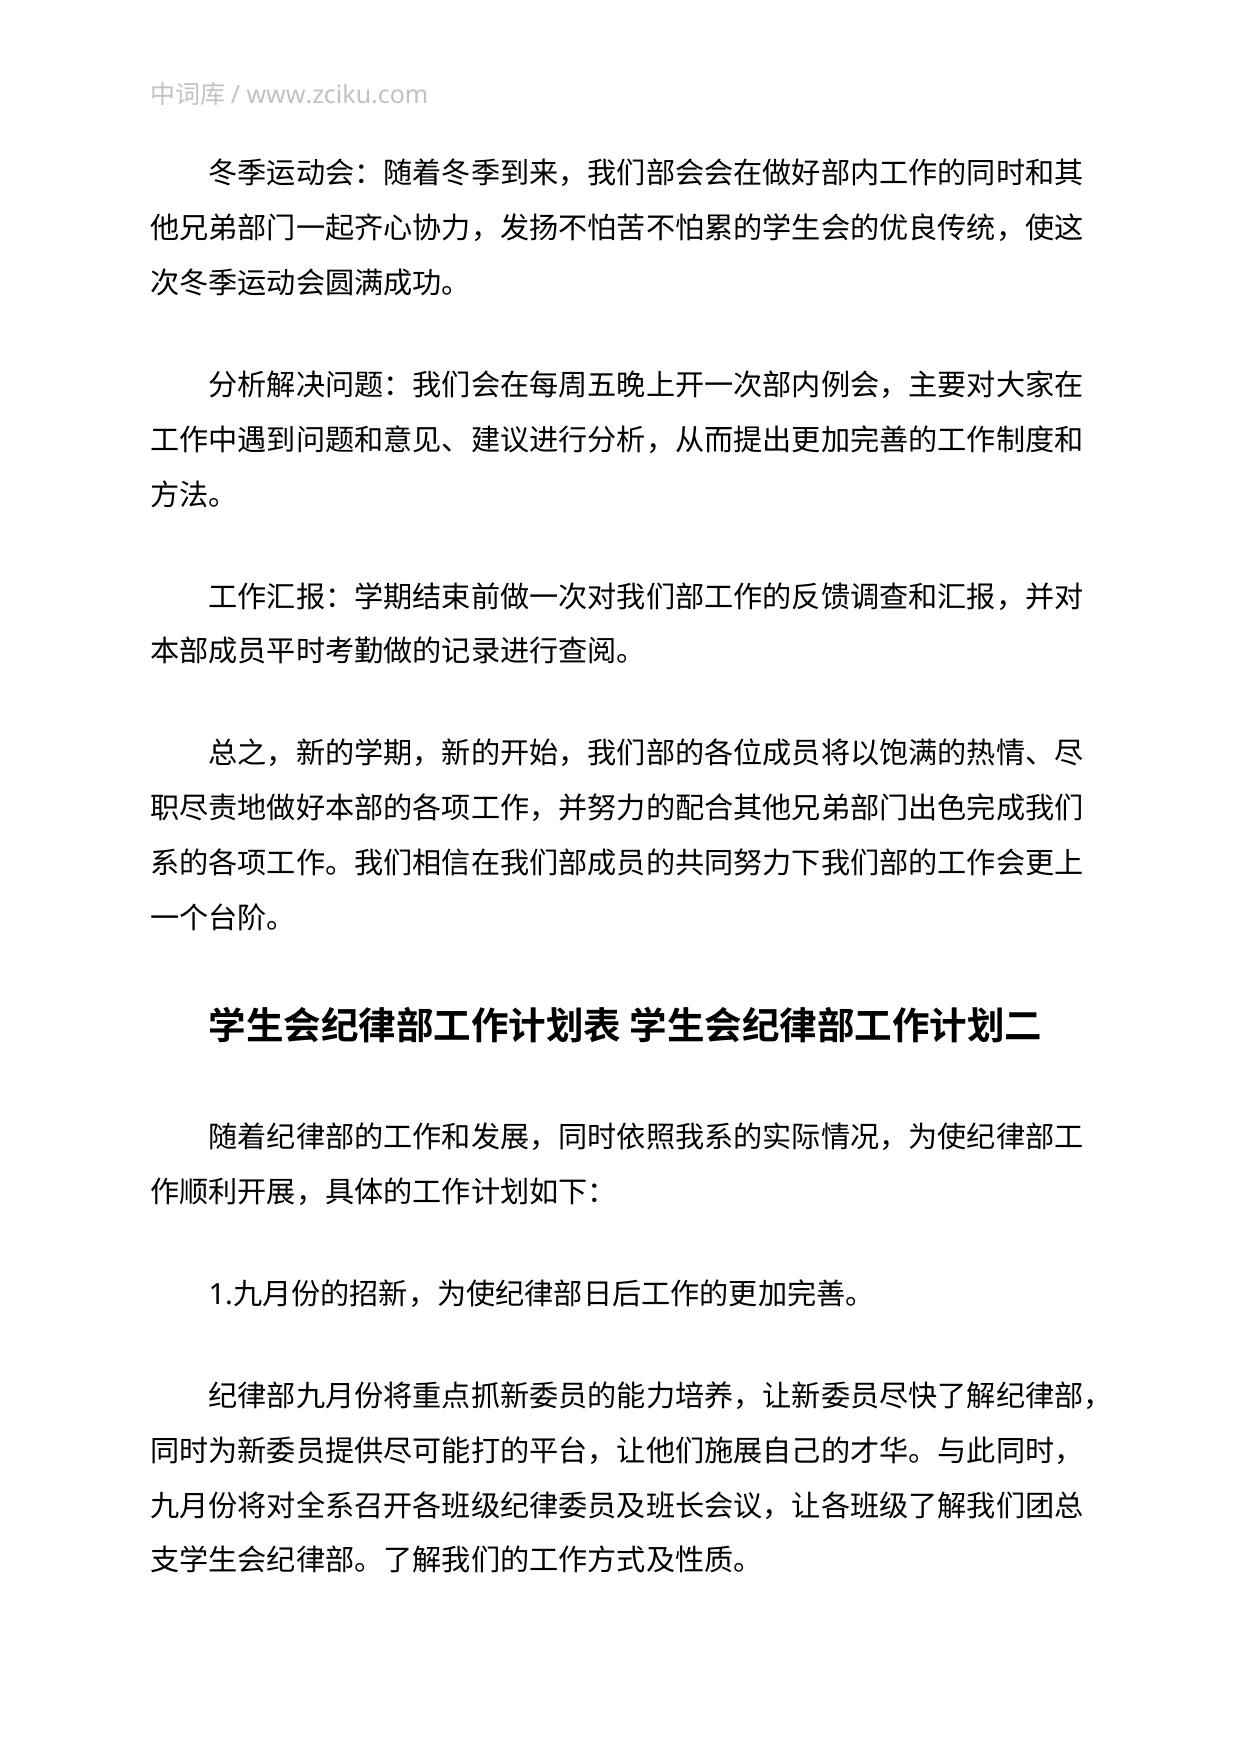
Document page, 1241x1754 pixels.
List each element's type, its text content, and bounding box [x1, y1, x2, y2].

text 随着纪律部的工作和发展，同时依照我系的实际情况，为使纪律部工作顺利开展，具体的工作计划如下： [150, 1114, 1090, 1211]
text 纪律部九月份将重点抓新委员的能力培养，让新委员尽快了解纪律部，同时为新委员提供尽可能打的平台，让他们施展自己的才华。与此同时，九月份将对全系召开各班级纪律委员及班长会议，让各班级了解我们团总支学生会纪律部。了解我们的工作方式及性质。 [150, 1372, 1090, 1579]
text 工作汇报：学期结束前做一次对我们部工作的反馈调查和汇报，并对本部成员平时考勤做的记录进行查阅。 [150, 573, 1090, 670]
text 1.九月份的招新，为使纪律部日后工作的更加完善。 [150, 1270, 1090, 1313]
text 分析解决问题：我们会在每周五晚上开一次部内例会，主要对大家在工作中遇到问题和意见、建议进行分析，从而提出更加完善的工作制度和方法。 [150, 362, 1090, 514]
text 学生会纪律部工作计划表 学生会纪律部工作计划二 [150, 996, 1090, 1051]
text 冬季运动会：随着冬季到来，我们部会会在做好部内工作的同时和其他兄弟部门一起齐心协力，发扬不怕苦不怕累的学生会的优良传统，使这次冬季运动会圆满成功。 [150, 150, 1090, 302]
text 总之，新的学期，新的开始，我们部的各位成员将以饱满的热情、尽职尽责地做好本部的各项工作，并努力的配合其他兄弟部门出色完成我们系的各项工作。我们相信在我们部成员的共同努力下我们部的工作会更上一个台阶。 [150, 730, 1090, 937]
